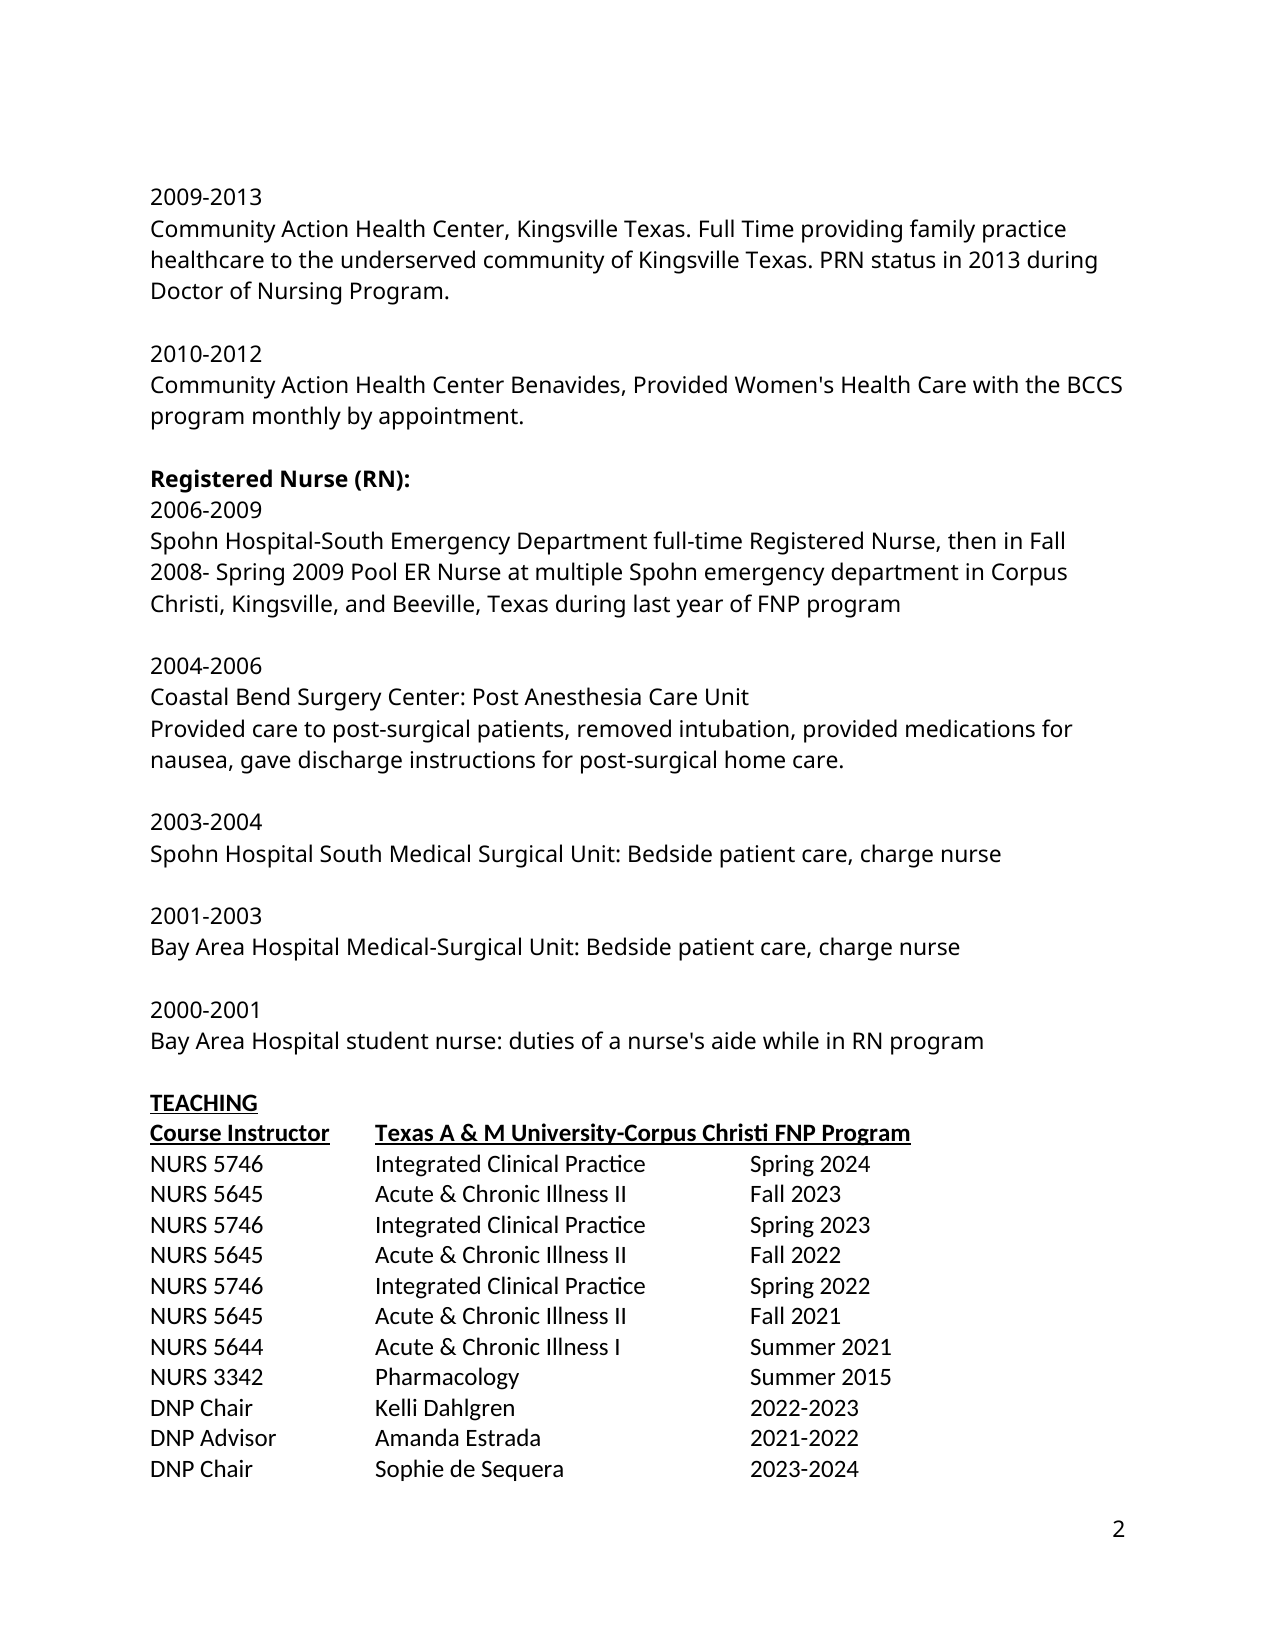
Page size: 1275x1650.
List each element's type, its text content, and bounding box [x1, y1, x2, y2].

text DNP Chair Kelli Dahlgren 2022-2023 [150, 1392, 1125, 1422]
text 2006-2009 [150, 494, 1125, 525]
text TEACHING [150, 1087, 1125, 1117]
text 2003-2004 [150, 806, 1125, 837]
text Spohn Hospital-South Emergency Department full-time Registered Nurse, then in Fall 2008- Spring 2009 Pool ER Nurse at multiple Spohn emergency department in Corpus Christi, Kingsville, and Beeville, Texas during last year of FNP program [150, 525, 1125, 619]
text NURS 5645 Acute & Chronic Illness II Fall 2023 [150, 1178, 1125, 1209]
text Community Action Health Center, Kingsville Texas. Full Time providing family practice healthcare to the underserved community of Kingsville Texas. PRN status in 2013 during Doctor of Nursing Program. [150, 212, 1125, 306]
text Coastal Bend Surgery Center: Post Anesthesia Care Unit [150, 681, 1125, 712]
text Community Action Health Center Benavides, Provided Women's Health Care with the BCCS program monthly by appointment. [150, 369, 1125, 431]
text NURS 5645 Acute & Chronic Illness II Fall 2022 [150, 1239, 1125, 1270]
text DNP Chair Sophie de Sequera 2023-2024 [150, 1453, 1125, 1483]
text Spohn Hospital South Medical Surgical Unit: Bedside patient care, charge nurse [150, 837, 1125, 869]
text NURS 5746 Integrated Clinical Practice Spring 2023 [150, 1209, 1125, 1239]
text Bay Area Hospital student nurse: duties of a nurse's aide while in RN program [150, 1025, 1125, 1056]
text 2001-2003 [150, 900, 1125, 931]
text NURS 5746 Integrated Clinical Practice Spring 2022 [150, 1270, 1125, 1300]
text NURS 5746 Integrated Clinical Practice Spring 2024 [150, 1148, 1125, 1178]
text 2004-2006 [150, 650, 1125, 681]
text NURS 3342 Pharmacology Summer 2015 [150, 1361, 1125, 1392]
text 2010-2012 [150, 337, 1125, 369]
text 2000-2001 [150, 994, 1125, 1025]
text NURS 5644 Acute & Chronic Illness I Summer 2021 [150, 1331, 1125, 1361]
text Course Instructor Texas A & M University-Corpus Christi FNP Program [150, 1117, 1125, 1148]
text Provided care to post-surgical patients, removed intubation, provided medications for nausea, gave discharge instructions for post-surgical home care. [150, 712, 1125, 775]
text Registered Nurse (RN): [150, 462, 1125, 494]
text 2009-2013 [150, 181, 1125, 212]
text NURS 5645 Acute & Chronic Illness II Fall 2021 [150, 1300, 1125, 1331]
text Bay Area Hospital Medical-Surgical Unit: Bedside patient care, charge nurse [150, 931, 1125, 962]
text DNP Advisor Amanda Estrada 2021-2022 [150, 1422, 1125, 1453]
